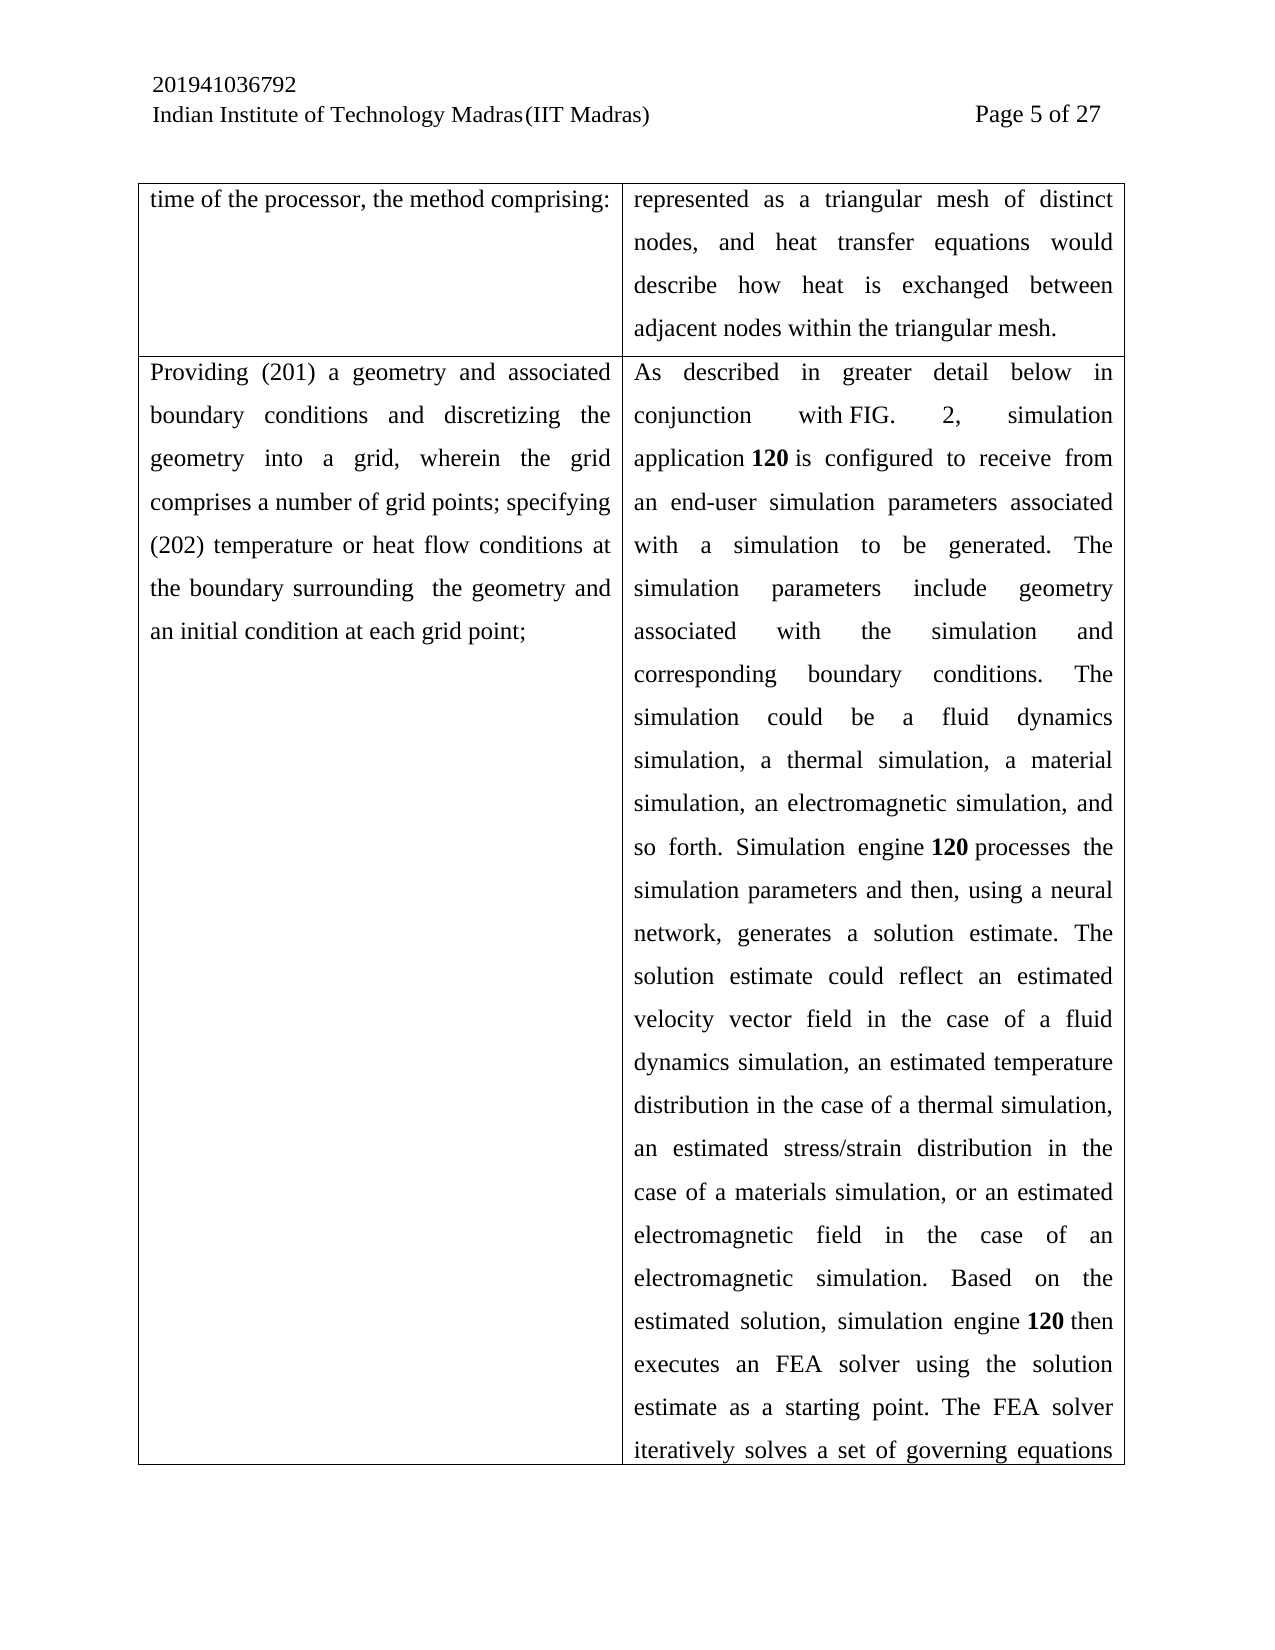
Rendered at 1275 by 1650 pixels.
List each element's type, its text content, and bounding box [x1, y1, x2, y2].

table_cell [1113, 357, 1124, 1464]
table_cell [139, 357, 622, 1464]
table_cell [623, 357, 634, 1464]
